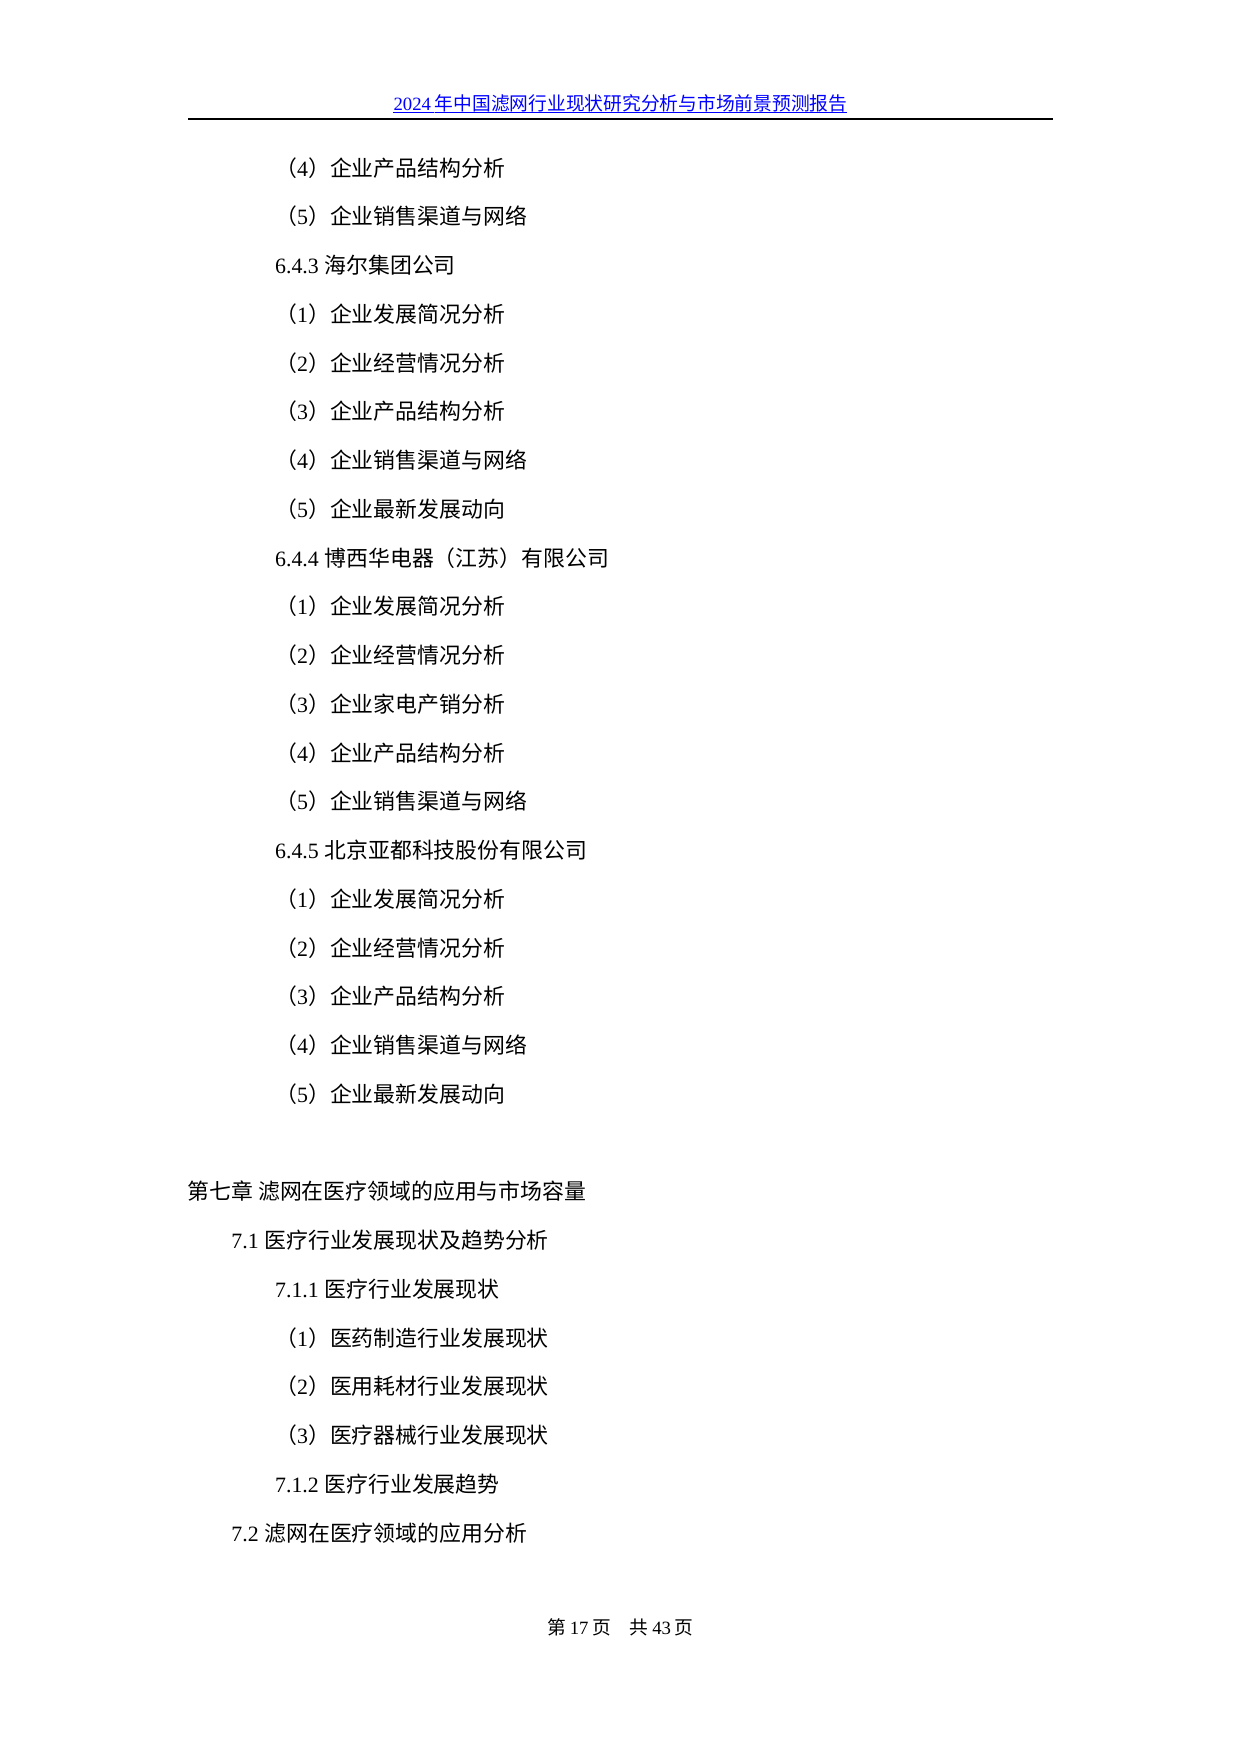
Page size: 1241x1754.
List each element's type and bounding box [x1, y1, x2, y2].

text [187, 150, 1053, 1548]
